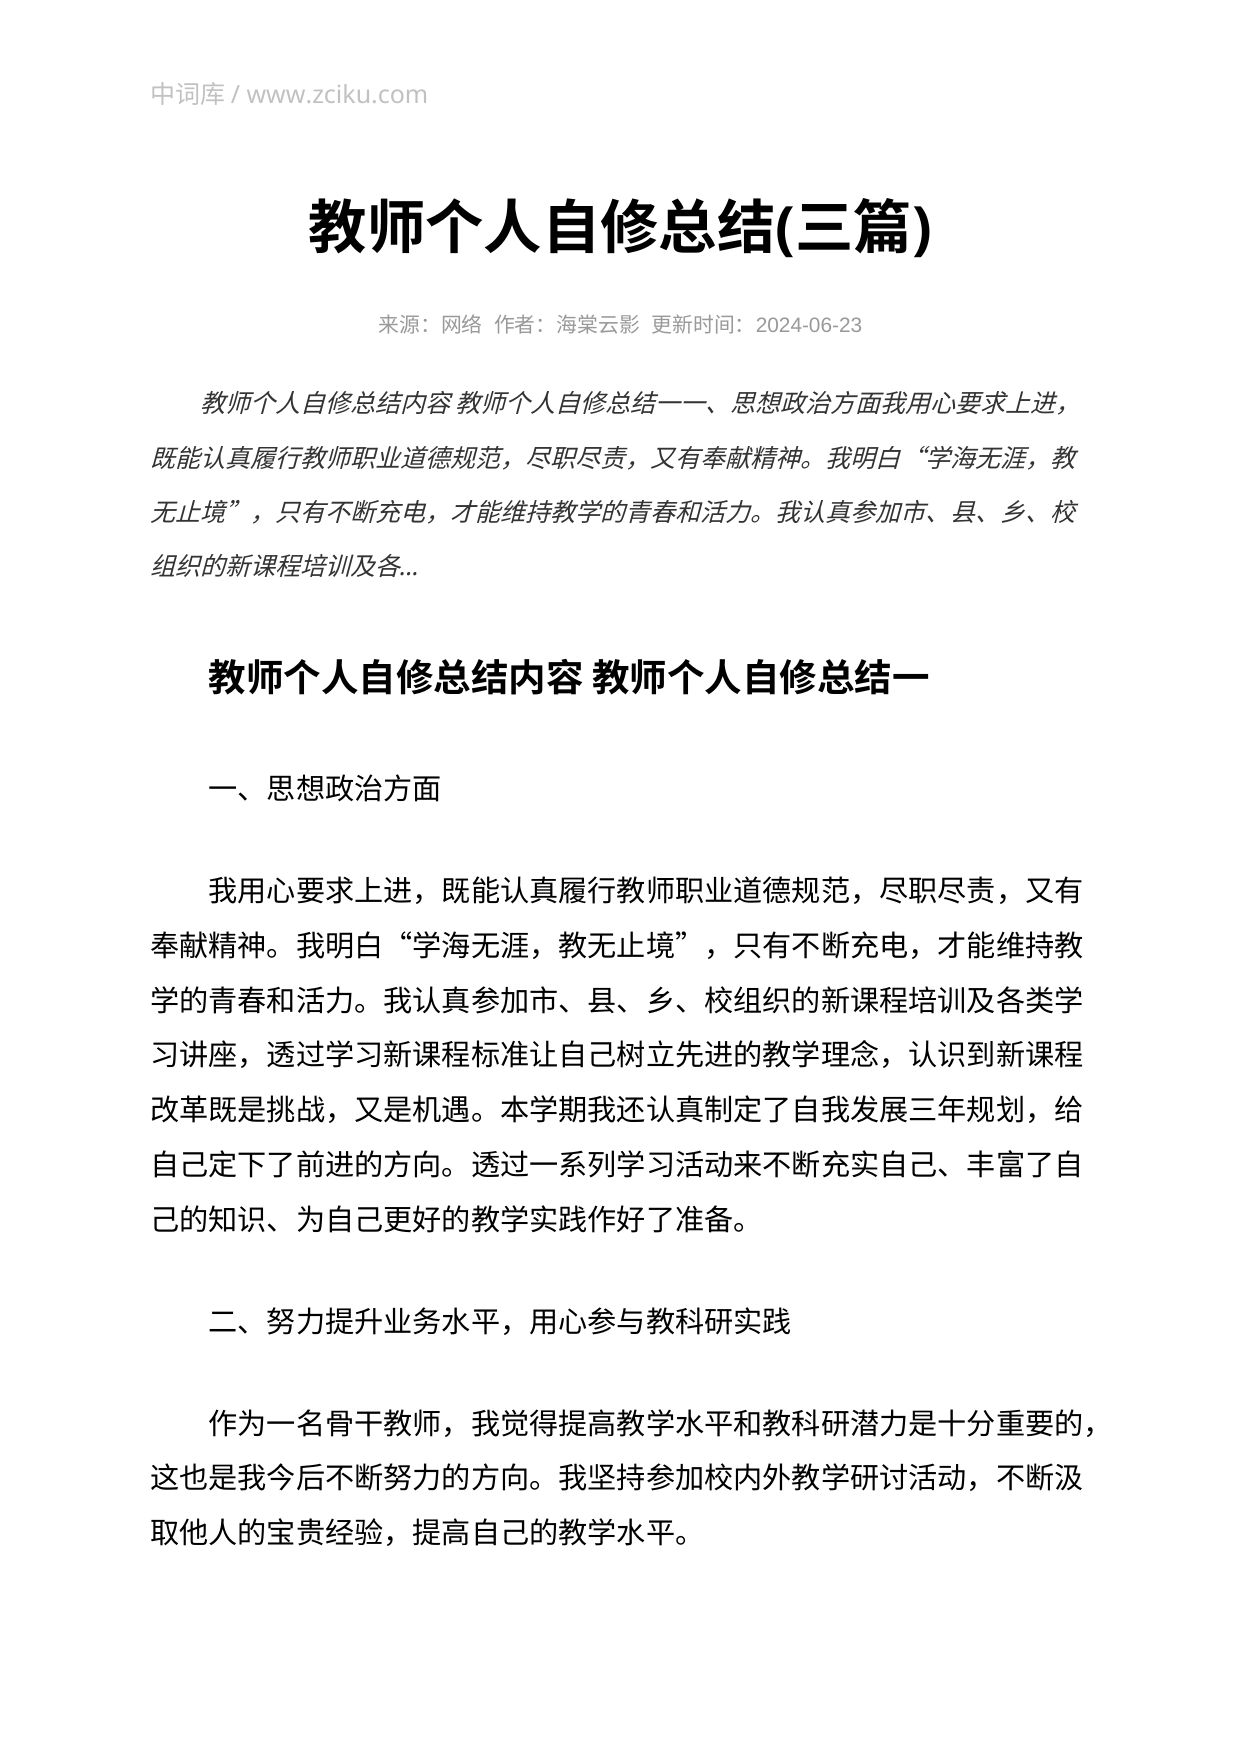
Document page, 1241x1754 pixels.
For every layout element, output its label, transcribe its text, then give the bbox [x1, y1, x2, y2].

text 教师个人自修总结内容 教师个人自修总结一一、思想政治方面我用心要求上进，既能认真履行教师职业道德规范，尽职尽责，又有奉献精神。我明白“学海无涯，教无止境”，只有不断充电，才能维持教学的青春和活力。我认真参加市、县、乡、校组织的新课程培训及各... [150, 384, 1090, 583]
subtitle 教师个人自修总结(三篇) [150, 181, 1090, 266]
text 来源：网络 作者：海棠云影 更新时间：2024-06-23 [150, 313, 1090, 337]
text 我用心要求上进，既能认真履行教师职业道德规范，尽职尽责，又有奉献精神。我明白“学海无涯，教无止境”，只有不断充电，才能维持教学的青春和活力。我认真参加市、县、乡、校组织的新课程培训及各类学习讲座，透过学习新课程标准让自己树立先进的教学理念，认识到新课程改革既是挑战，又是机遇。本学期我还认真制定了自我发展三年规划，给自己定下了前进的方向。透过一系列学习活动来不断充实自己、丰富了自己的知识、为自己更好的教学实践作好了准备。 [150, 867, 1090, 1239]
text 一、思想政治方面 [150, 766, 1090, 808]
text 二、努力提升业务水平，用心参与教科研实践 [150, 1298, 1090, 1341]
text 作为一名骨干教师，我觉得提高教学水平和教科研潜力是十分重要的，这也是我今后不断努力的方向。我坚持参加校内外教学研讨活动，不断汲取他人的宝贵经验，提高自己的教学水平。 [150, 1400, 1090, 1552]
text 教师个人自修总结内容 教师个人自修总结一 [150, 648, 1090, 702]
